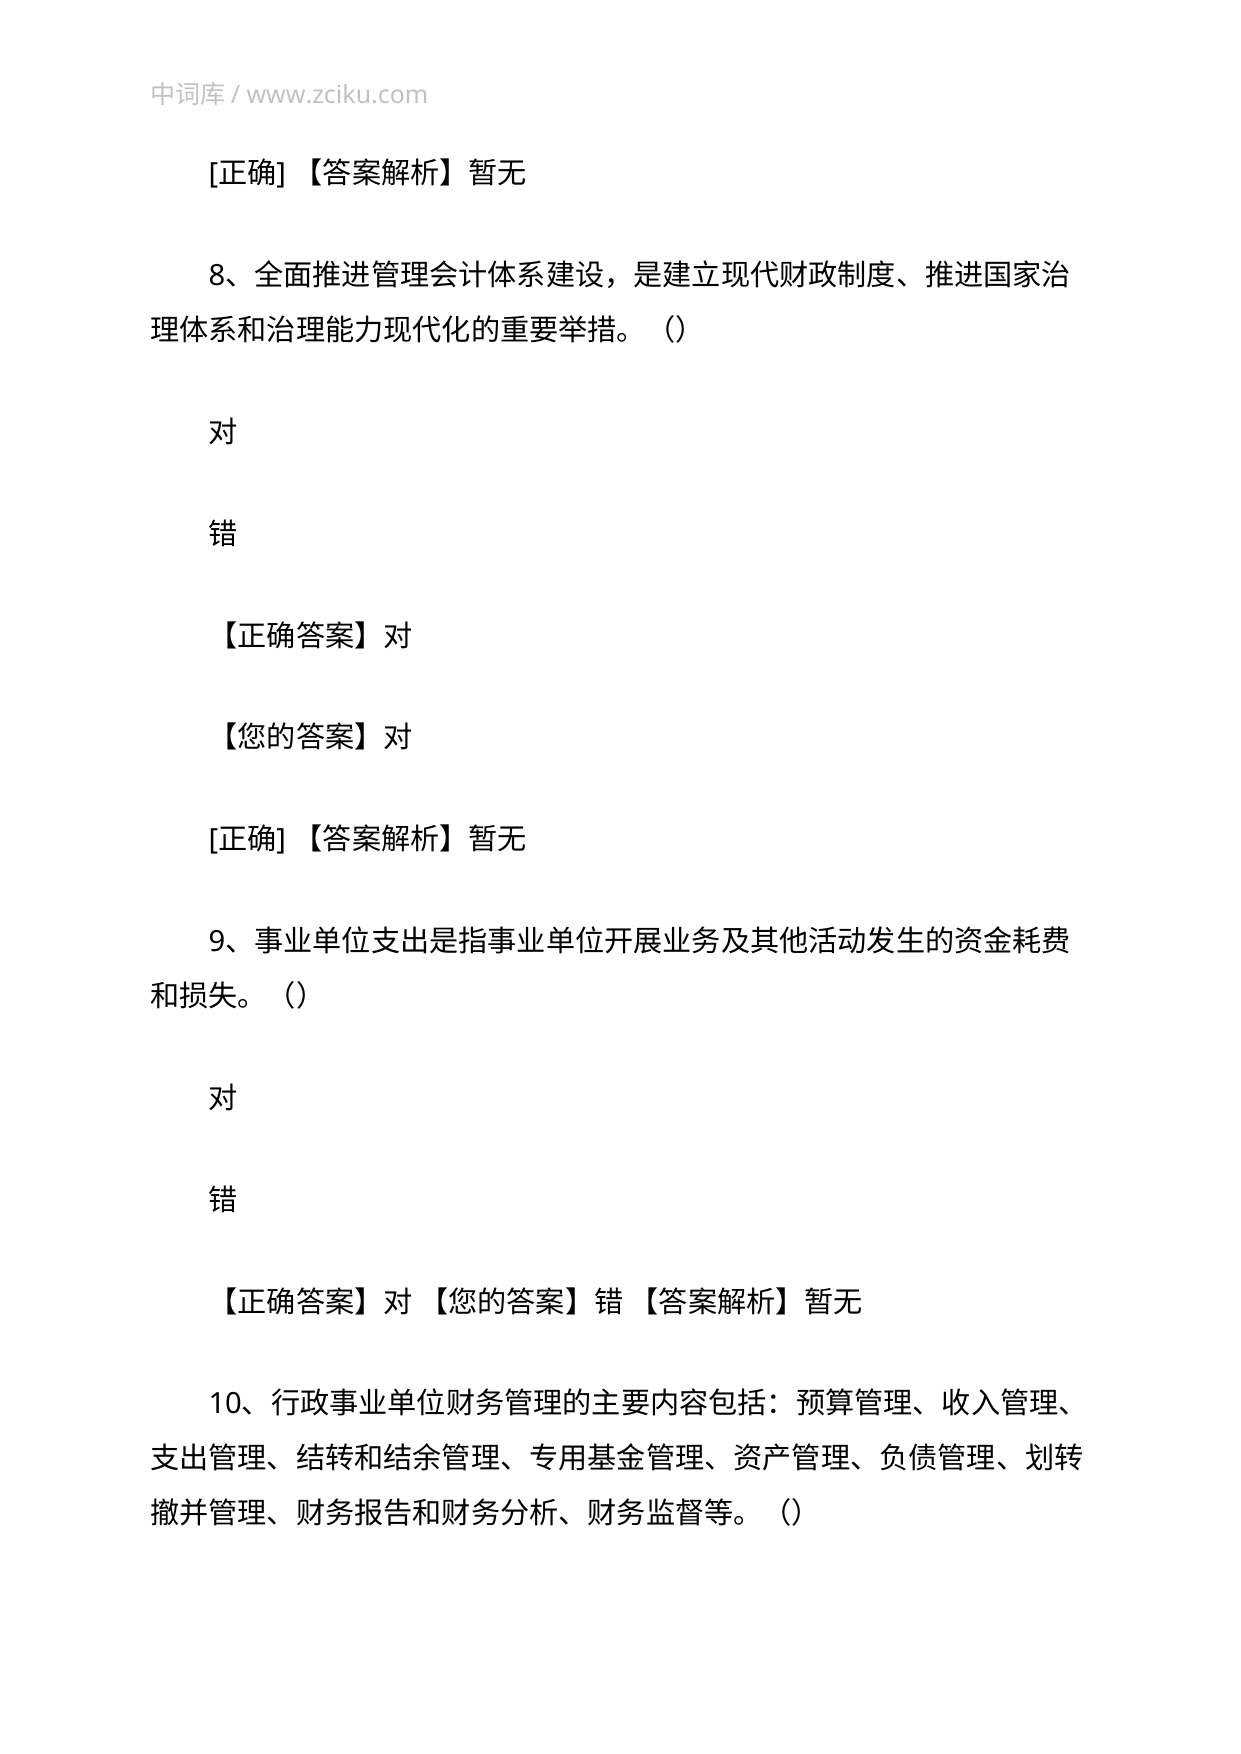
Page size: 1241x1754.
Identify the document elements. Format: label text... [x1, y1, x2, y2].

text 【正确答案】对 [150, 612, 1090, 654]
text 错 [150, 511, 1090, 553]
text [正确] 【答案解析】暂无 [150, 816, 1090, 858]
text 对 [150, 409, 1090, 451]
text 9、事业单位支出是指事业单位开展业务及其他活动发生的资金耗费和损失。（） [150, 918, 1090, 1015]
text 10、行政事业单位财务管理的主要内容包括：预算管理、收入管理、支出管理、结转和结余管理、专用基金管理、资产管理、负债管理、划转撤并管理、财务报告和财务分析、财务监督等。（） [150, 1380, 1090, 1532]
text 错 [150, 1176, 1090, 1219]
text [正确] 【答案解析】暂无 [150, 150, 1090, 192]
text 8、全面推进管理会计体系建设，是建立现代财政制度、推进国家治理体系和治理能力现代化的重要举措。（） [150, 252, 1090, 349]
text 【正确答案】对 【您的答案】错 【答案解析】暂无 [150, 1278, 1090, 1320]
text 【您的答案】对 [150, 714, 1090, 756]
text 对 [150, 1074, 1090, 1117]
